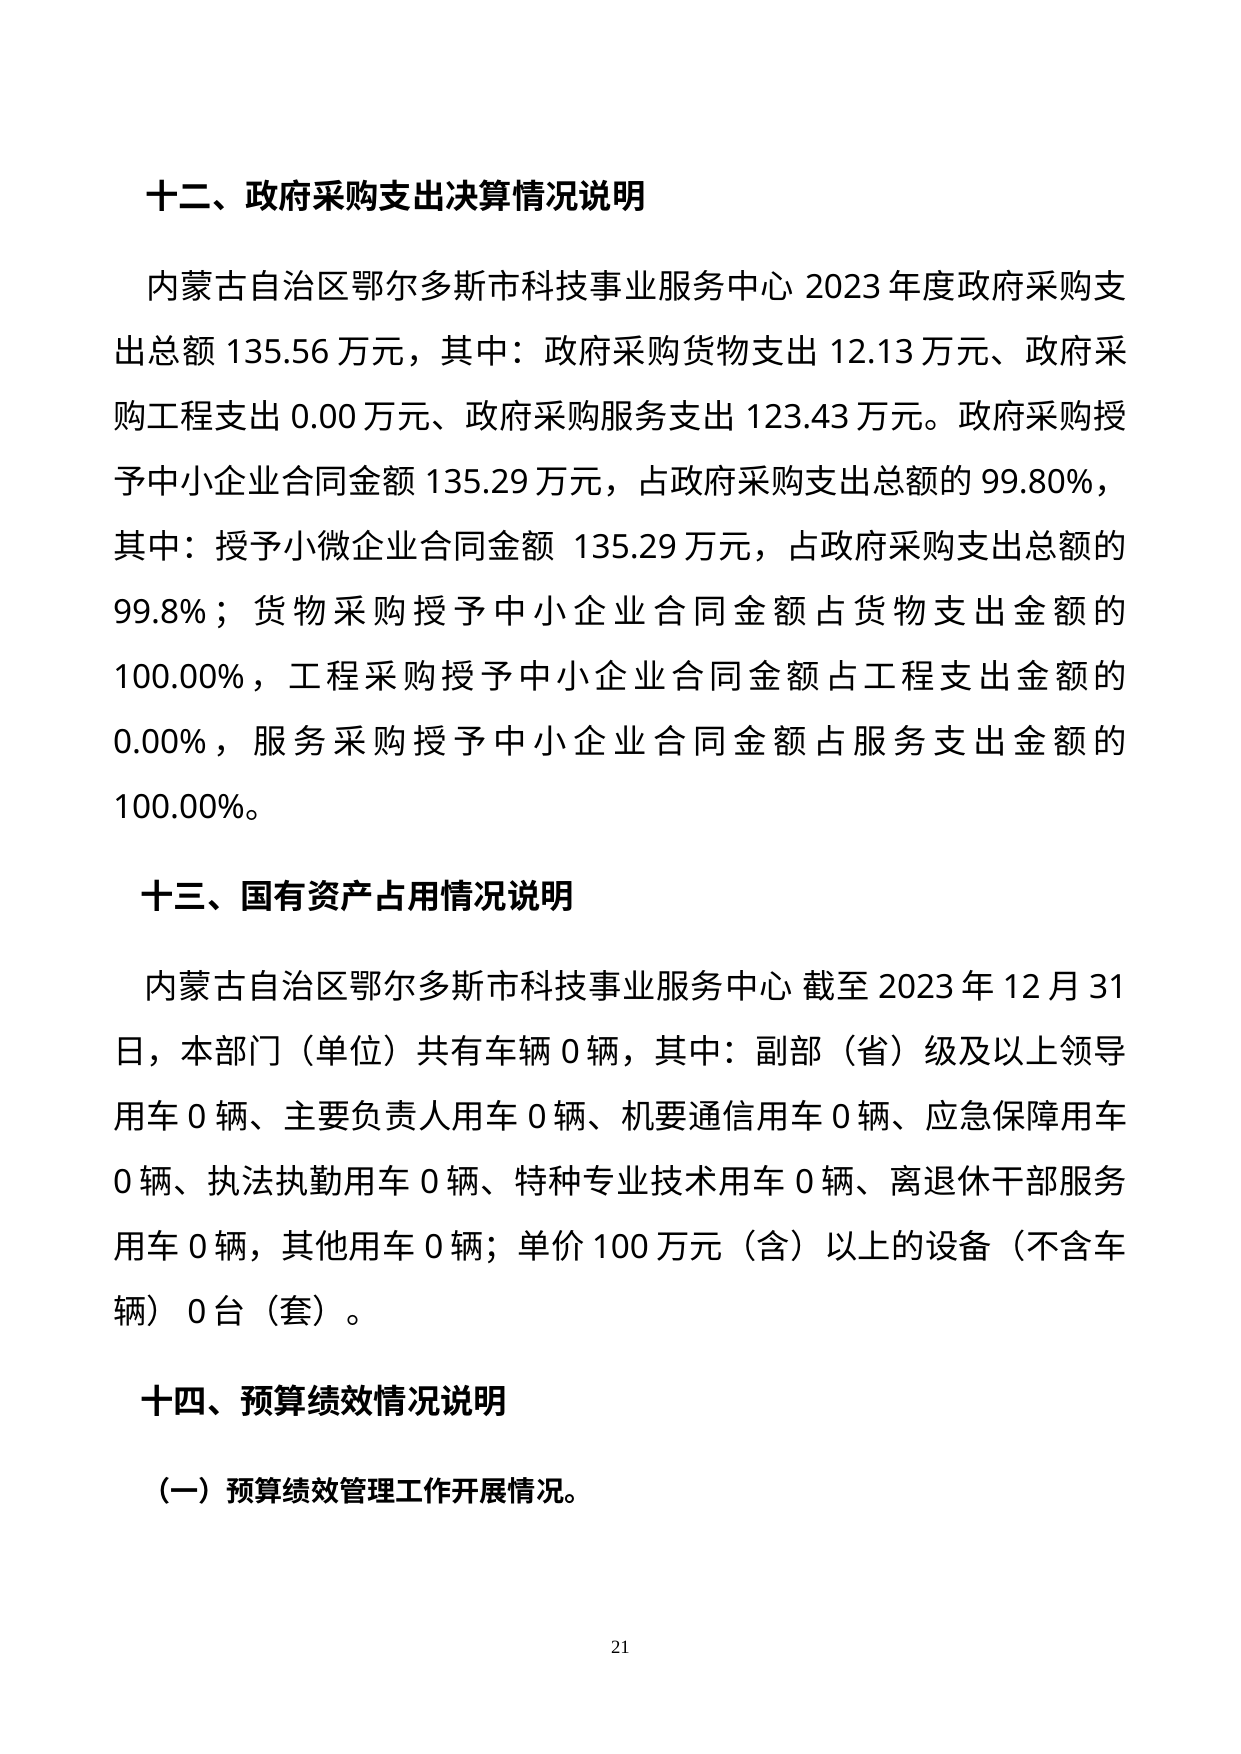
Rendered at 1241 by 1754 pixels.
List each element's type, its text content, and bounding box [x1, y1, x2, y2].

text 内蒙古自治区鄂尔多斯市科技事业服务中心 2023年度政府采购支出总额 135.56万元，其中：政府采购货物支出 12.13万元、政府采购工程支出 0.00万元、政府采购服务支出 123.43万元。政府采购授予中小企业合同金额 135.29万元，占政府采购支出总额的99.80%，其中：授予小微企业合同金额 135.29万元，占政府采购支出总额的99.8%；货物采购授予中小企业合同金额占货物支出金额的100.00%，工程采购授予中小企业合同金额占工程支出金额的0.00%，服务采购授予中小企业合同金额占服务支出金额的100.00%。 [113, 252, 1127, 837]
text （一）预算绩效管理工作开展情况。 [113, 1457, 1127, 1522]
text 十二、政府采购支出决算情况说明 [113, 162, 1127, 227]
text 十四、预算绩效情况说明 [113, 1367, 1127, 1432]
text 内蒙古自治区鄂尔多斯市科技事业服务中心 截至2023年12月31日，本部门（单位）共有车辆 0辆，其中：副部（省）级及以上领导用车0 辆、主要负责人用车 0辆、机要通信用车 0辆、应急保障用车 0辆、执法执勤用车 0辆、特种专业技术用车 0辆、离退休干部服务用车 0辆，其他用车 0辆；单价100万元（含）以上的设备（不含车辆） 0台（套）。 [113, 952, 1127, 1342]
text 十三、国有资产占用情况说明 [113, 862, 1127, 927]
